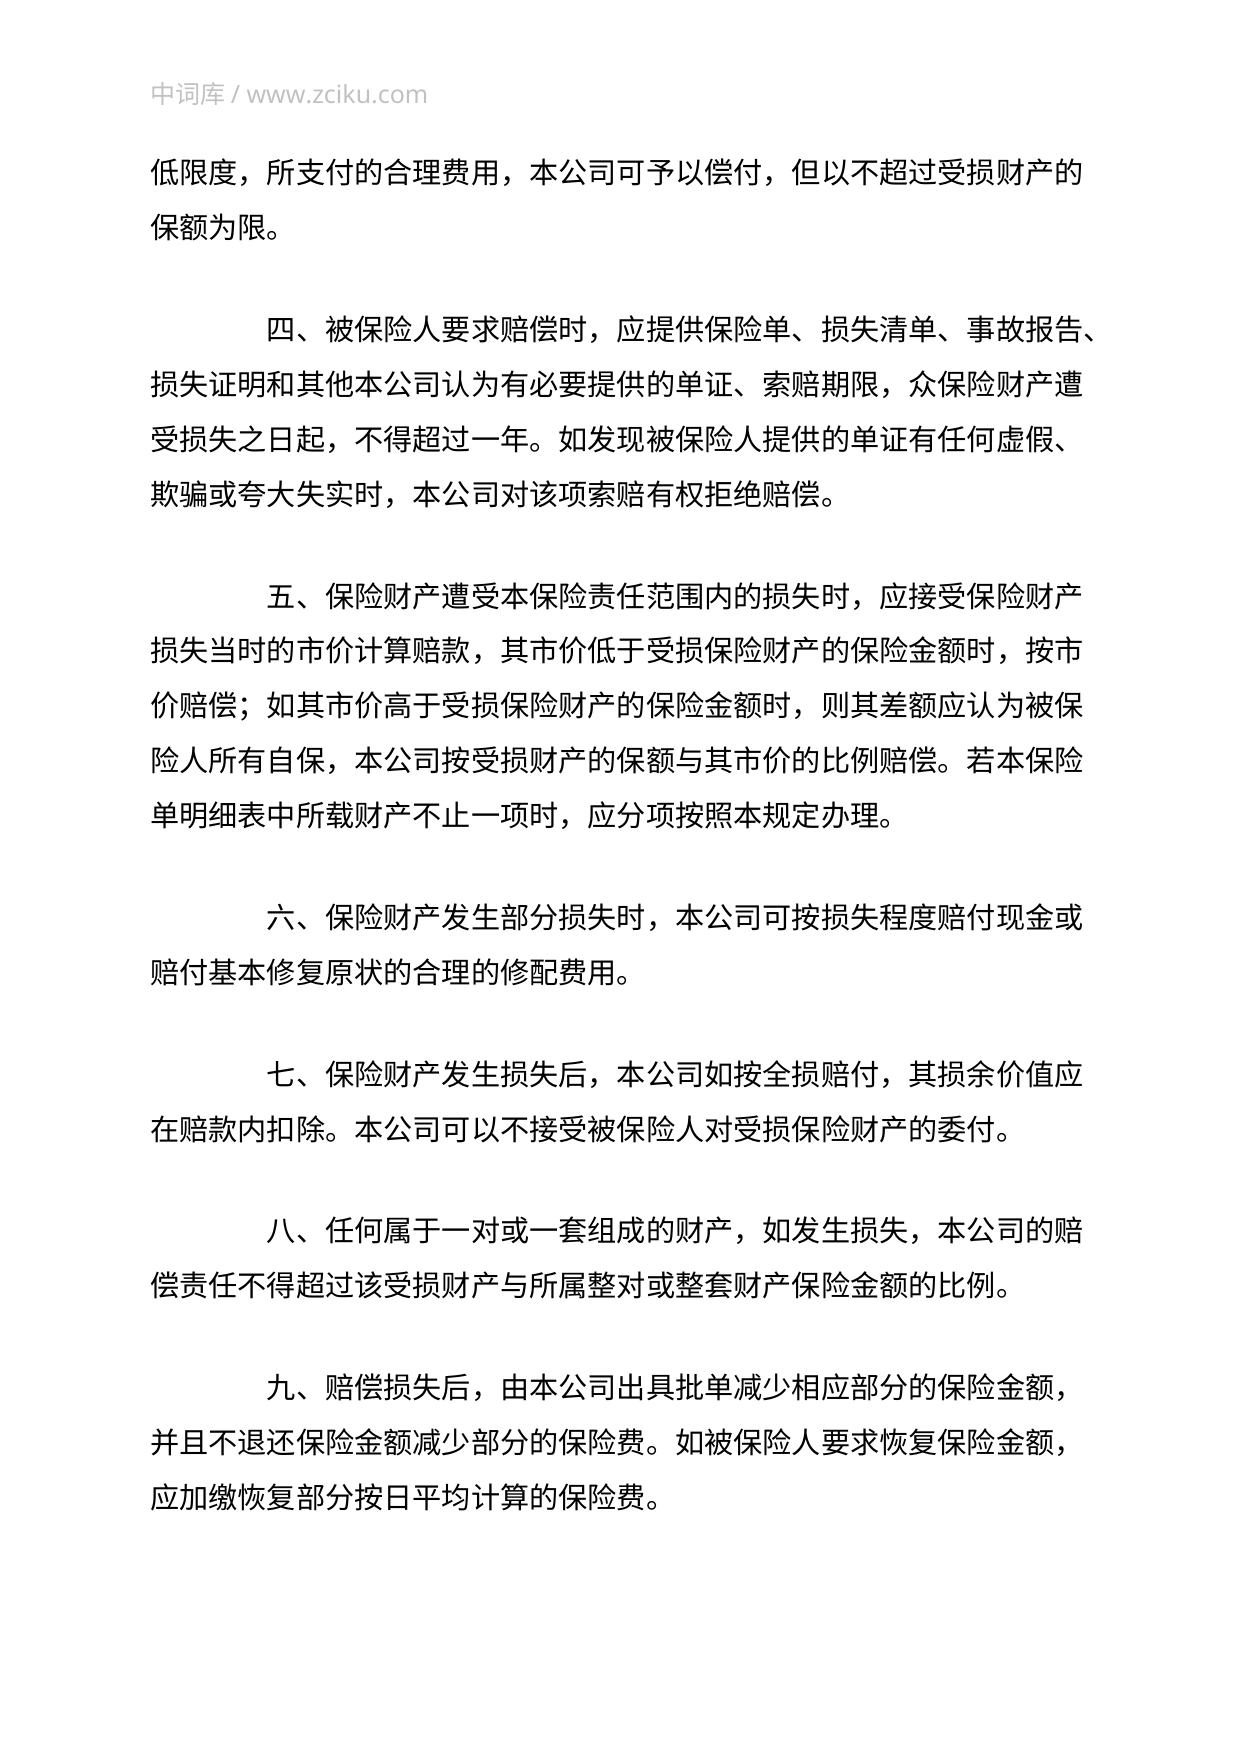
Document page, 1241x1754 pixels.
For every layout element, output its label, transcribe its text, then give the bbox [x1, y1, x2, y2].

text 五、保险财产遭受本保险责任范围内的损失时，应接受保险财产损失当时的市价计算赔款，其市价低于受损保险财产的保险金额时，按市价赔偿；如其市价高于受损保险财产的保险金额时，则其差额应认为被保险人所有自保，本公司按受损财产的保额与其市价的比例赔偿。若本保险单明细表中所载财产不止一项时，应分项按照本规定办理。 [150, 573, 1090, 835]
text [150, 150, 1090, 247]
text 八、任何属于一对或一套组成的财产，如发生损失，本公司的赔偿责任不得超过该受损财产与所属整对或整套财产保险金额的比例。 [150, 1208, 1090, 1305]
text 六、保险财产发生部分损失时，本公司可按损失程度赔付现金或赔付基本修复原状的合理的修配费用。 [150, 894, 1090, 992]
text 四、被保险人要求赔偿时，应提供保险单、损失清单、事故报告、损失证明和其他本公司认为有必要提供的单证、索赔期限，众保险财产遭受损失之日起，不得超过一年。如发现被保险人提供的单证有任何虚假、欺骗或夸大失实时，本公司对该项索赔有权拒绝赔偿。 [150, 307, 1090, 514]
text 七、保险财产发生损失后，本公司如按全损赔付，其损余价值应在赔款内扣除。本公司可以不接受被保险人对受损保险财产的委付。 [150, 1051, 1090, 1148]
text 九、赔偿损失后，由本公司出具批单减少相应部分的保险金额，并且不退还保险金额减少部分的保险费。如被保险人要求恢复保险金额，应加缴恢复部分按日平均计算的保险费。 [150, 1364, 1090, 1517]
